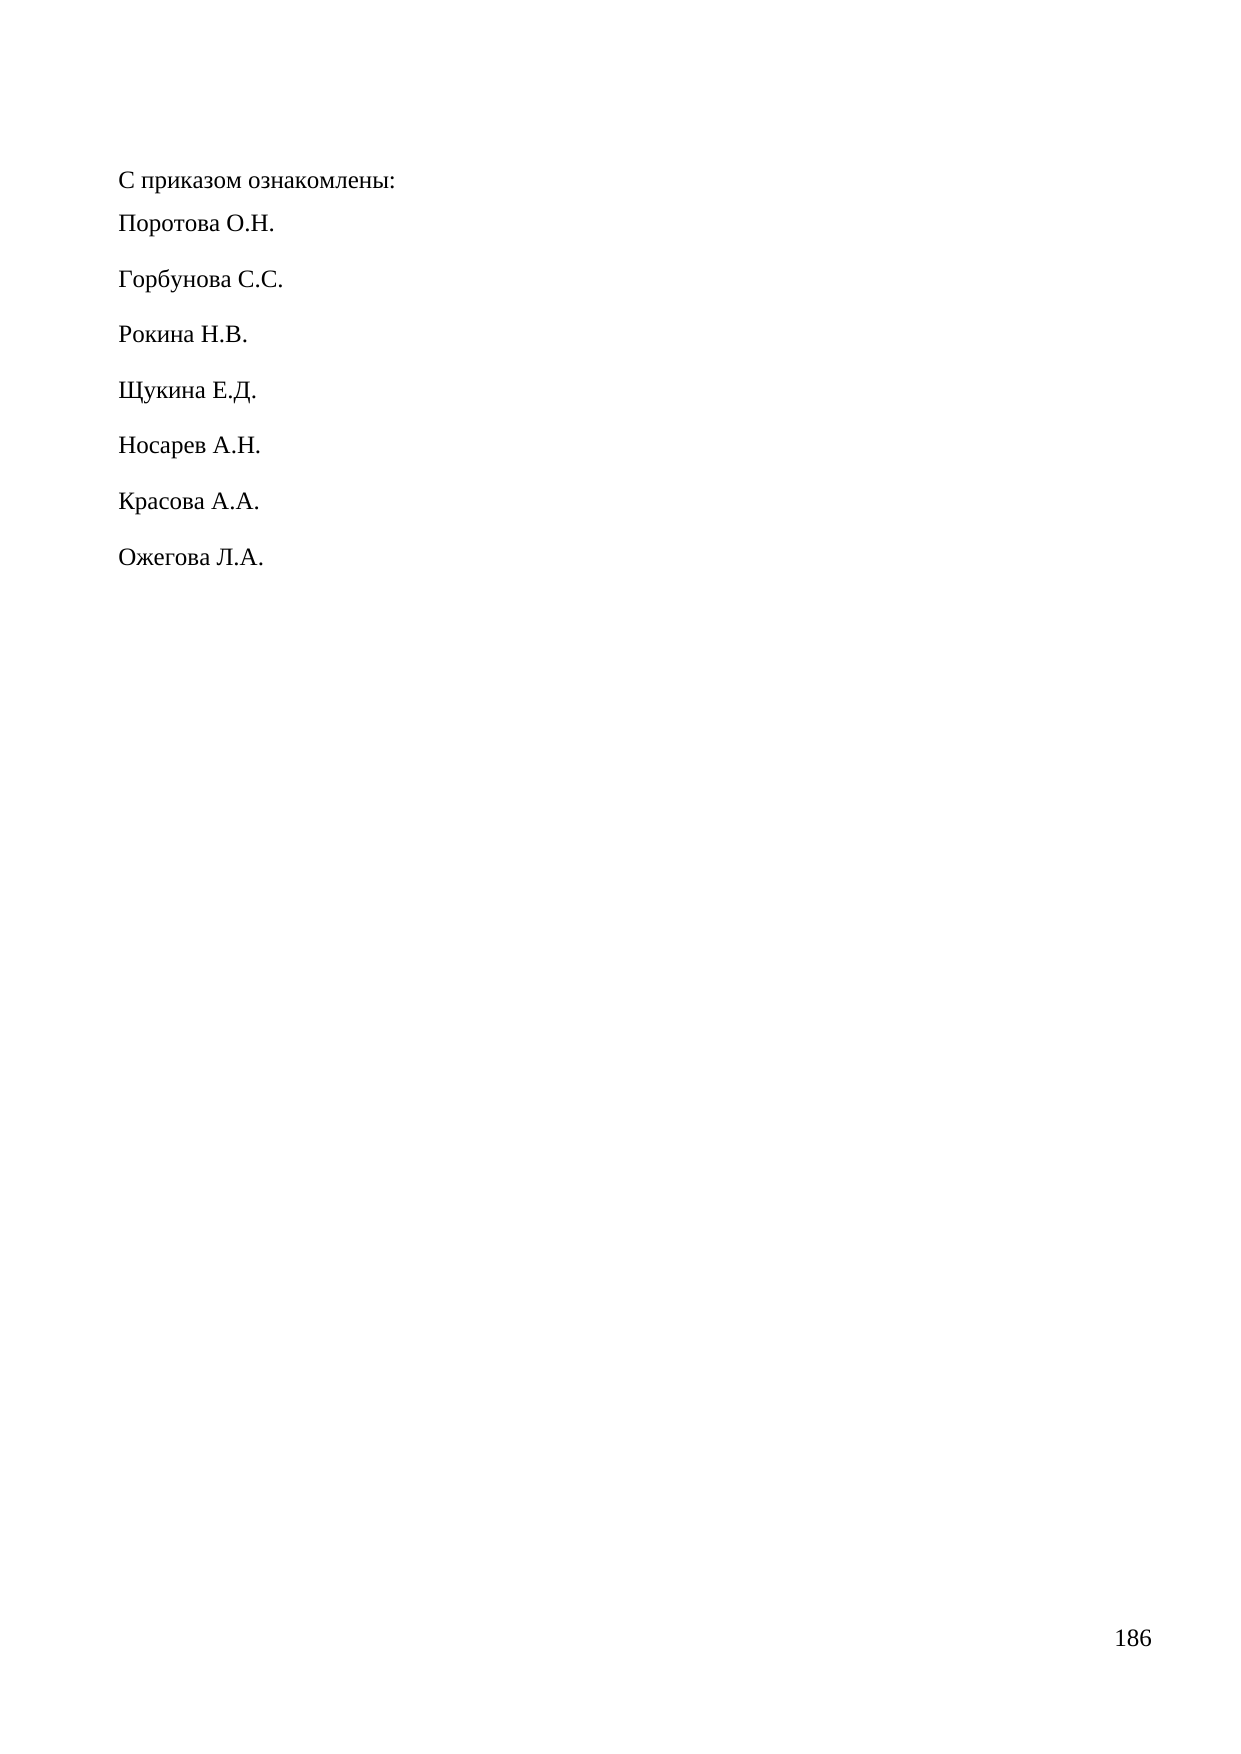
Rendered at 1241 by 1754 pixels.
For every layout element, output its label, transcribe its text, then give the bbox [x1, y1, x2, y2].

text Рокина Н.В. [118, 319, 1152, 348]
text Горбунова С.С. [118, 264, 1152, 292]
text Носарев А.Н. [118, 431, 1152, 459]
text Красова А.А. [118, 486, 1152, 515]
text С приказом ознакомлены: [118, 165, 1152, 194]
text Щукина Е.Д. [118, 375, 1152, 404]
text Поротова О.Н. [118, 208, 1152, 237]
text Ожегова Л.А. [118, 542, 1152, 571]
